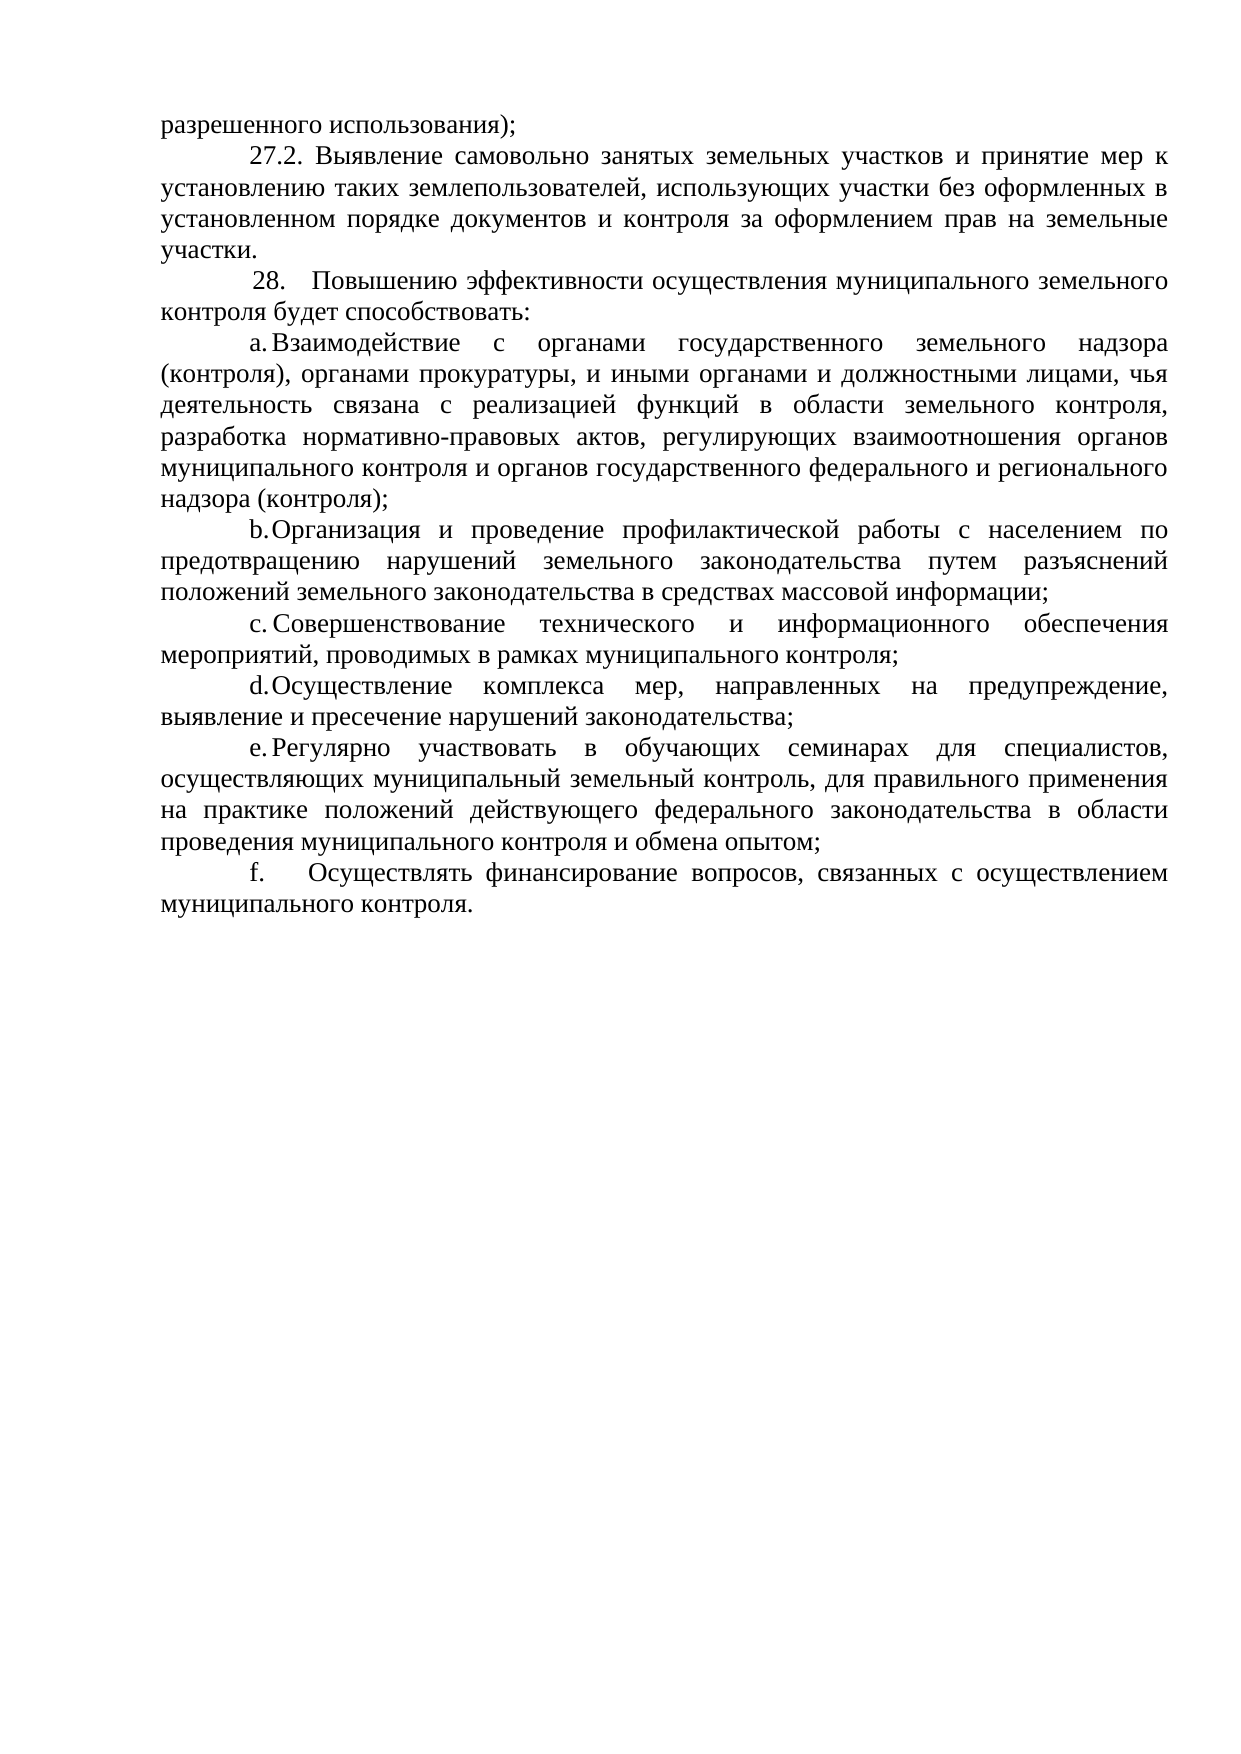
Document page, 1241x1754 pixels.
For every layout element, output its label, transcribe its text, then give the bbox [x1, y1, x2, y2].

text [160, 108, 1169, 139]
list Организация и проведение профилактической работы с населением по предотвращению нарушений земельного законодательства путем разъяснений положений земельного законодательства в средствах массовой информации; [160, 513, 1169, 607]
text 27.2. Выявление самовольно занятых земельных участков и принятие мер к установлению таких землепользователей, использующих участки без оформленных в установленном порядке документов и контроля за оформлением прав на земельные участки. [160, 139, 1169, 264]
list Регулярно участвовать в обучающих семинарах для специалистов, осуществляющих муниципальный земельный контроль, для правильного применения на практике положений действующего федерального законодательства в области проведения муниципального контроля и обмена опытом; [160, 731, 1169, 856]
list Повышению эффективности осуществления муниципального земельного контроля будет способствовать: [160, 264, 1169, 326]
list Осуществление комплекса мер, направленных на предупреждение, выявление и пресечение нарушений законодательства; [160, 669, 1169, 731]
list Взаимодействие с органами государственного земельного надзора (контроля), органами прокуратуры, и иными органами и должностными лицами, чья деятельность связана с реализацией функций в области земельного контроля, разработка нормативно-правовых актов, регулирующих взаимоотношения органов муниципального контроля и органов государственного федерального и регионального надзора (контроля); [160, 326, 1169, 513]
list Осуществлять финансирование вопросов, связанных с осуществлением муниципального контроля. [160, 856, 1169, 918]
list Совершенствование технического и информационного обеспечения мероприятий, проводимых в рамках муниципального контроля; [160, 607, 1169, 669]
